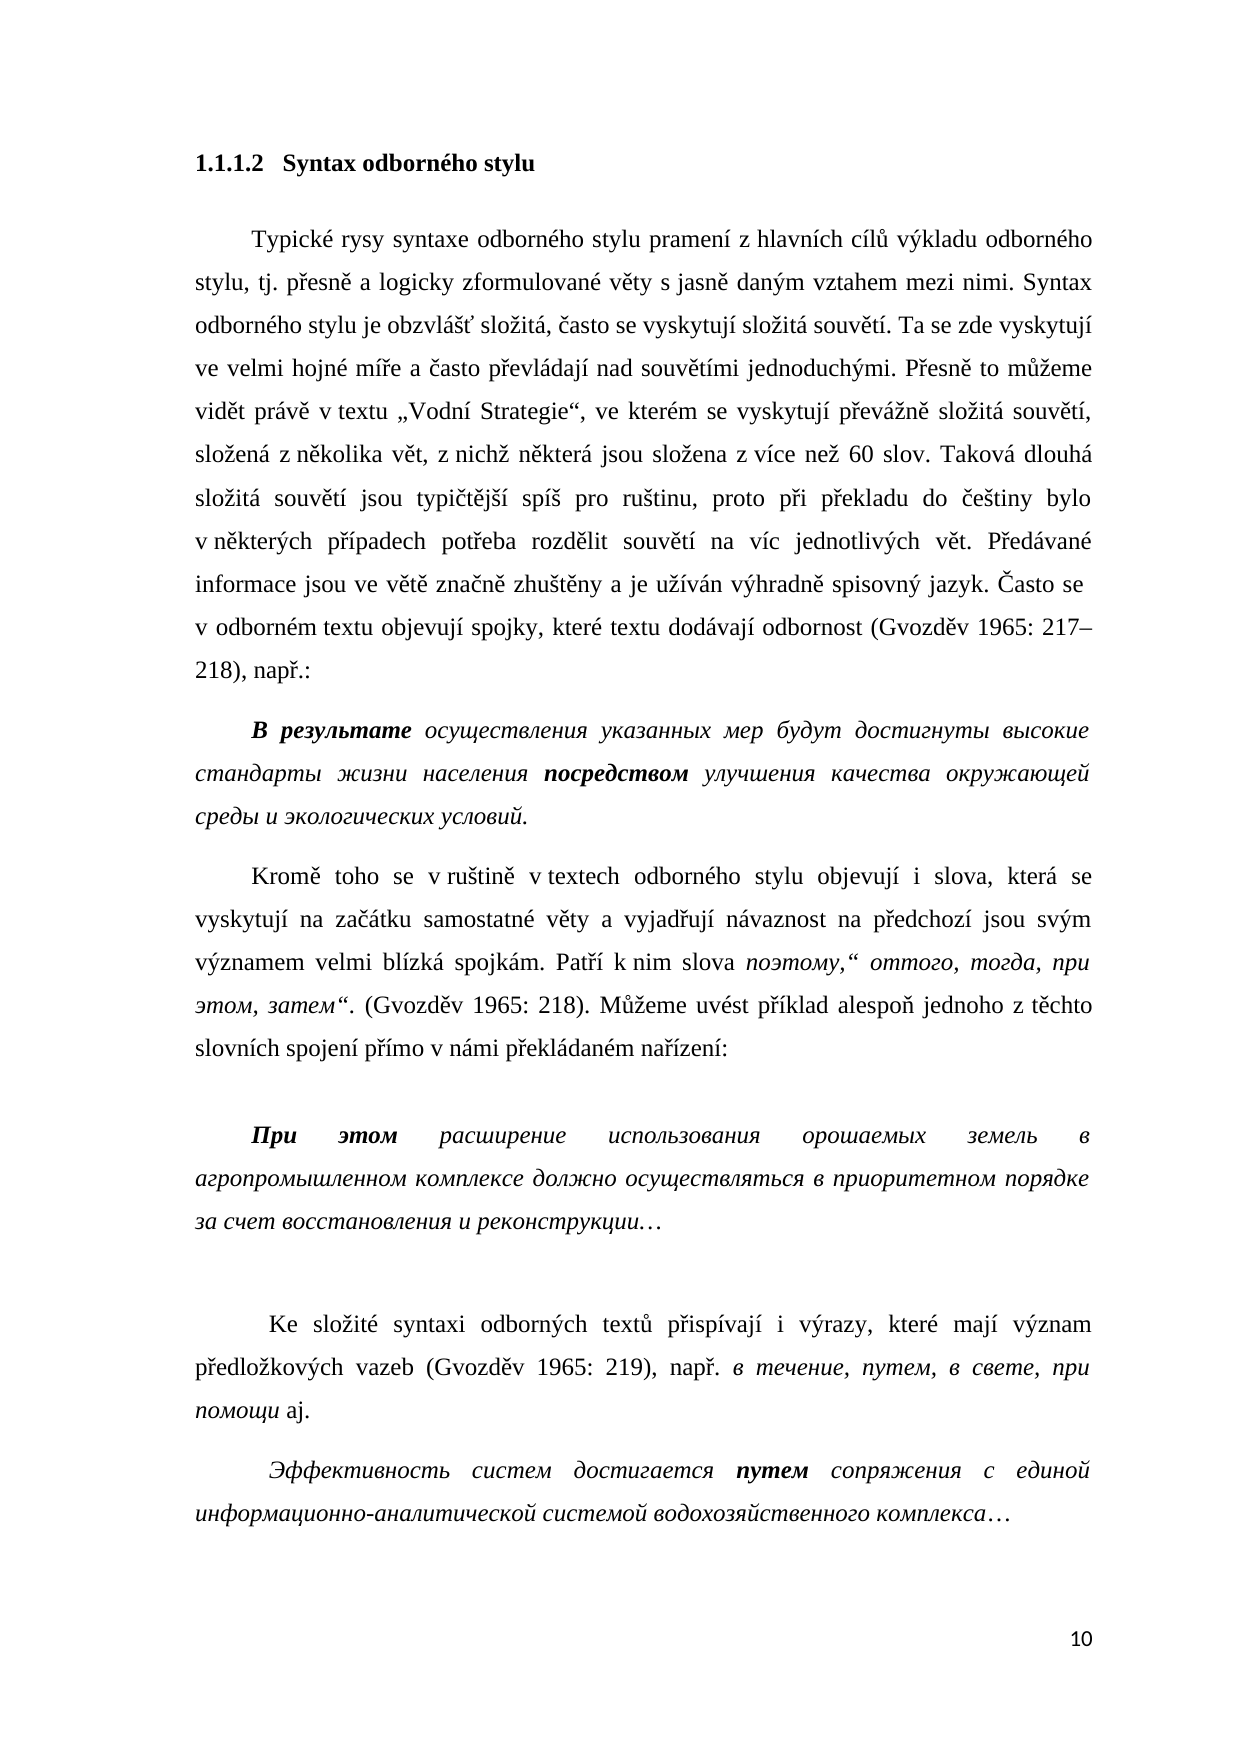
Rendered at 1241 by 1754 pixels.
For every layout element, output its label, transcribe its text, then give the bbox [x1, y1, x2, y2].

text При этом расширение использования орошаемых земель в агропромышленном комплексе должно осуществляться в приоритетном порядке за счет восстановления и реконструкции… [195, 1120, 1092, 1235]
text Эффективность систем достигается путем сопряжения с единой информационно-аналитической системой водохозяйственного комплекса… [195, 1455, 1092, 1527]
text Ke složité syntaxi odborných textů přispívají i výrazy, které mají význam předložkových vazeb (Gvozděv 1965: 219), např. в течение, путем, в свете, при помощи aj. [195, 1309, 1092, 1424]
text Typické rysy syntaxe odborného stylu pramení z hlavních cílů výkladu odborného stylu, tj. přesně a logicky zformulované věty s jasně daným vztahem mezi nimi. Syntax odborného stylu je obzvlášť složitá, často se vyskytují složitá souvětí. Ta se zde vyskytují ve velmi hojné míře a často převládají nad souvětími jednoduchými. Přesně to můžeme vidět právě v textu „Vodní Strategie“, ve kterém se vyskytují převážně složitá souvětí, složená z několika vět, z nichž některá jsou složena z více než 60 slov. Taková dlouhá složitá souvětí jsou typičtější spíš pro ruštinu, proto při překladu do češtiny bylo v některých případech potřeba rozdělit souvětí na víc jednotlivých vět. Předávané informace jsou ve větě značně zhuštěny a je užíván výhradně spisovný jazyk. Často se v odborném textu objevují spojky, které textu dodávají odbornost (Gvozděv 1965: 217–218), např.: [195, 224, 1092, 684]
text Kromě toho se v ruštině v textech odborného stylu objevují i slova, která se vyskytují na začátku samostatné věty a vyjadřují návaznost na předchozí jsou svým významem velmi blízká spojkám. Patří k nim slova поэтому,“ оттого, тогда, при этом, затем“. (Gvozděv 1965: 218). Můžeme uvést příklad alespoň jednoho z těchto slovních spojení přímo v námi překládaném nařízení: [195, 861, 1092, 1062]
text В результате осуществления указанных мер будут достигнуты высокие стандарты жизни населения посредством улучшения качества окружающей среды и экологических условий. [195, 715, 1092, 830]
subtitle 1.1.1.2 Syntax odborného stylu [195, 148, 1092, 176]
